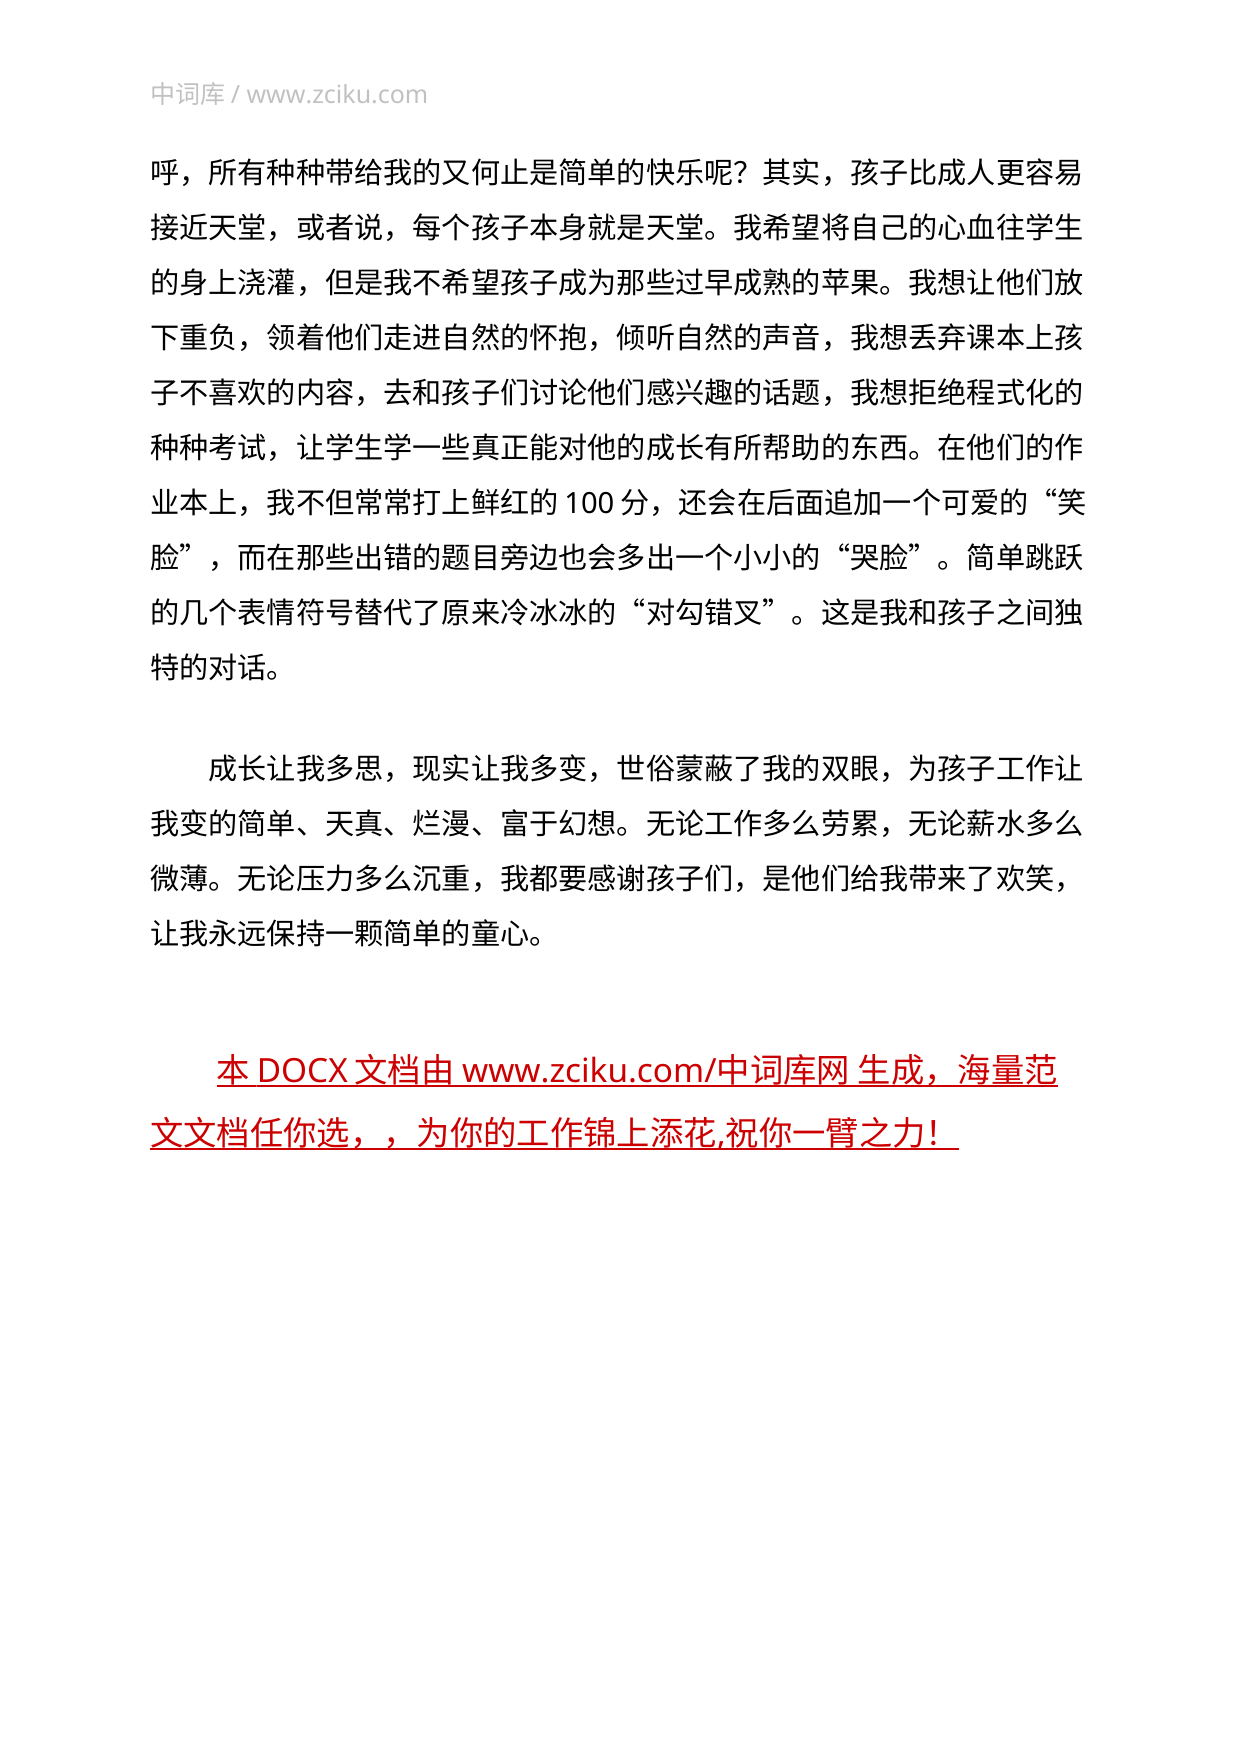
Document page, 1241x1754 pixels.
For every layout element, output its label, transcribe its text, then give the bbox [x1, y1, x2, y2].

text 成长让我多思，现实让我多变，世俗蒙蔽了我的双眼，为孩子工作让我变的简单、天真、烂漫、富于幻想。无论工作多么劳累，无论薪水多么微薄。无论压力多么沉重，我都要感谢孩子们，是他们给我带来了欢笑，让我永远保持一颗简单的童心。 [150, 746, 1090, 953]
text 本DOCX文档由 www.zciku.com/中词库网 生成，海量范文文档任你选，，为你的工作锦上添花,祝你一臂之力！ [150, 1044, 1090, 1155]
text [150, 150, 1090, 686]
